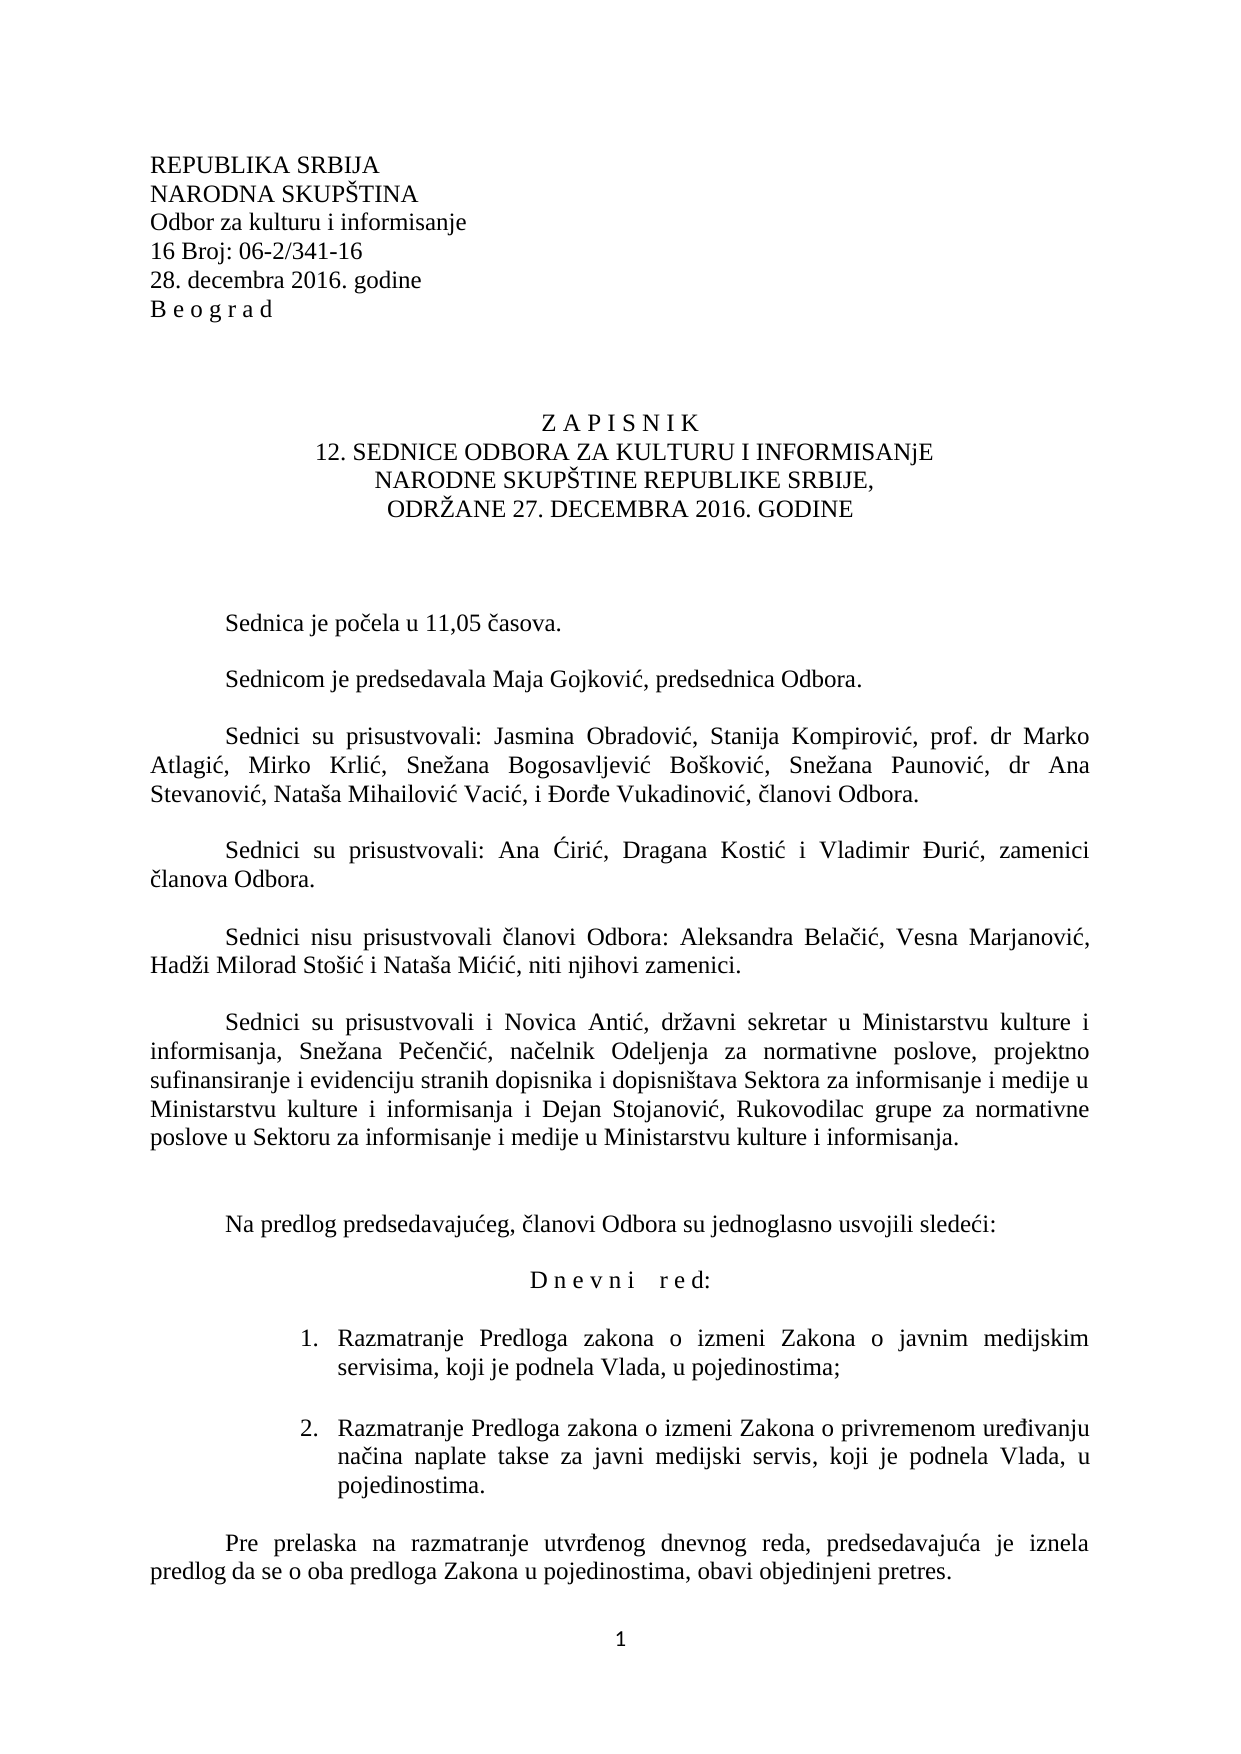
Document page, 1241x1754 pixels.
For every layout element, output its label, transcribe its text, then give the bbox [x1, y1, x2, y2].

text NARODNA SKUPŠTINA [150, 179, 1090, 207]
text Odbor za kulturu i informisanje [150, 207, 1090, 236]
text Sednici nisu prisustvovali članovi Odbora: Aleksandra Belačić, Vesna Marjanović, Hadži Milorad Stošić i Nataša Mićić, niti njihovi zamenici. [150, 922, 1090, 979]
text Sednici su prisustvovali: Ana Ćirić, Dragana Kostić i Vladimir Đurić, zamenici članova Odbora. [150, 836, 1090, 893]
text 28. decembra 2016. godine [150, 265, 1090, 294]
text 12. SEDNICE ODBORA ZA KULTURU I INFORMISANjE [150, 437, 1098, 466]
text Z A P I S N I K [150, 408, 1090, 437]
list Razmatranje Predloga zakona o izmeni Zakona o javnim medijskim servisima, koji je podnela Vlada, u pojedinostima; [300, 1323, 1090, 1380]
text B e o g r a d [150, 294, 1090, 322]
list Razmatranje Predloga zakona o izmeni Zakona o privremenom uređivanju načina naplate takse za javni medijski servis, koji je podnela Vlada, u pojedinostima. [300, 1413, 1090, 1499]
text Sednicom je predsedavala Maja Gojković, predsednica Odbora. [150, 664, 1090, 693]
text Sednici su prisustvovali i Novica Antić, državni sekretar u Ministarstvu kulture i informisanja, Snežana Pečenčić, načelnik Odeljenja za normativne poslove, projektno sufinansiranje i evidenciju stranih dopisnika i dopisništava Sektora za informisanje i medije u Ministarstvu kulture i informisanja i Dejan Stojanović, Rukovodilac grupe za normativne poslove u Sektoru za informisanje i medije u Ministarstvu kulture i informisanja. [150, 1007, 1090, 1151]
text ODRŽANE 27. DECEMBRA 2016. GODINE [150, 494, 1090, 523]
text NARODNE SKUPŠTINE REPUBLIKE SRBIJE, [150, 466, 1098, 494]
text Na predlog predsedavajućeg, članovi Odbora su jednoglasno usvojili sledeći: [150, 1209, 1090, 1237]
text Sednici su prisustvovali: Jasmina Obradović, Stanija Kompirović, prof. dr Marko Atlagić, Mirko Krlić, Snežana Bogosavljević Bošković, Snežana Paunović, dr Ana Stevanović, Nataša Mihailović Vacić, i Đorđe Vukadinović, članovi Odbora. [150, 721, 1090, 808]
text 16 Broj: 06-2/341-16 [150, 236, 1090, 265]
text D n e v n i r e d: [150, 1265, 1090, 1294]
text REPUBLIKA SRBIJA [150, 150, 1090, 179]
text Pre prelaska na razmatranje utvrđenog dnevnog reda, predsedavajuća je iznela predlog da se o oba predloga Zakona u pojedinostima, obavi objedinjeni pretres. [150, 1528, 1090, 1586]
text Sednica je počela u 11,05 časova. [150, 608, 1090, 637]
